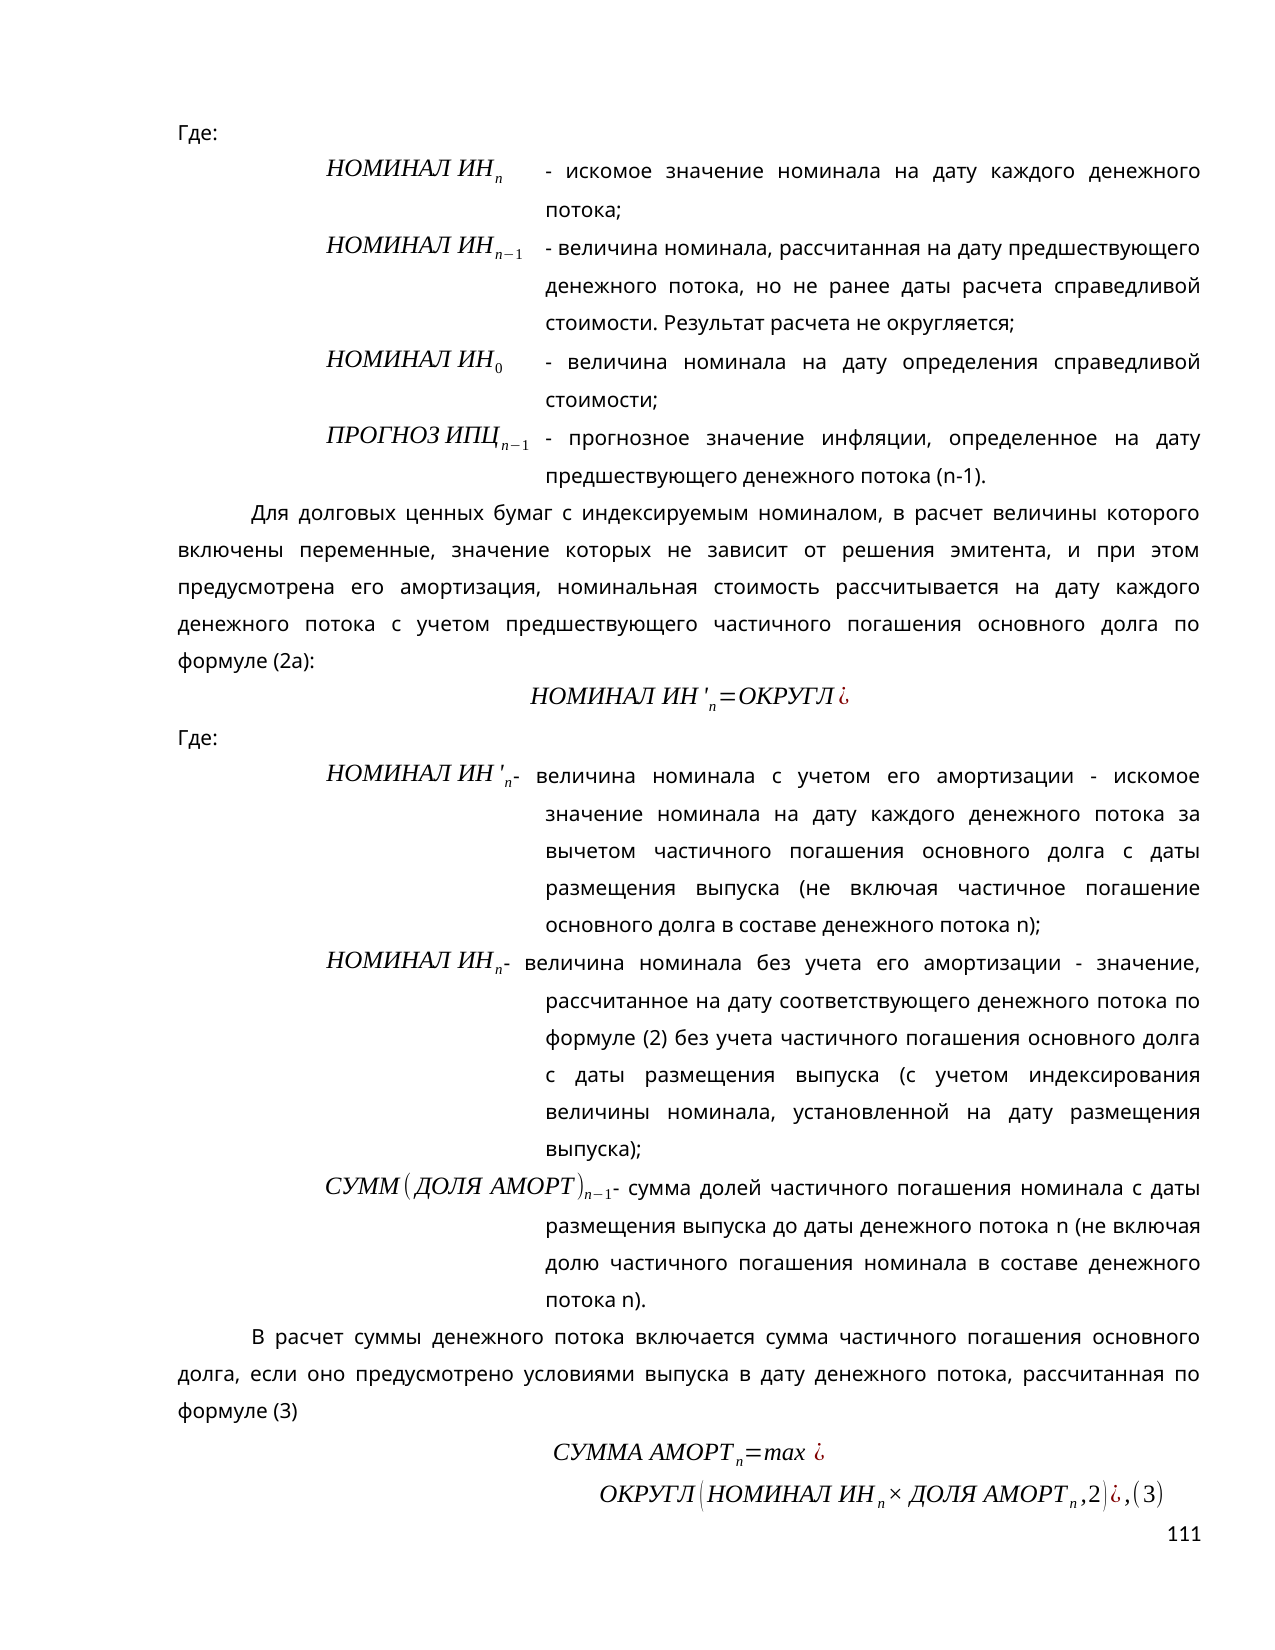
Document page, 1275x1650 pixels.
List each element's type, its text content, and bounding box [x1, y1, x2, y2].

text - величина номинала на дату определения справедливой стоимости; [325, 345, 1201, 413]
text - сумма долей частичного погашения номинала с даты размещения выпуска до даты денежного потока n (не включая долю частичного погашения номинала в составе денежного потока n). [325, 1171, 1201, 1313]
text - величина номинала, рассчитанная на дату предшествующего денежного потока, но не ранее даты расчета справедливой стоимости. Результат расчета не округляется; [325, 232, 1201, 337]
text - прогнозное значение инфляции, определенное на дату предшествующего денежного потока (n-1). [325, 422, 1201, 490]
text Где: [177, 118, 1201, 147]
text - искомое значение номинала на дату каждого денежного потока; [325, 155, 1201, 223]
text В расчет суммы денежного потока включается сумма частичного погашения основного долга, если оно предусмотрено условиями выпуска в дату денежного потока, рассчитанная по формуле (3) [177, 1322, 1201, 1424]
text - величина номинала без учета его амортизации - значение, рассчитанное на дату соответствующего денежного потока по формуле (2) без учета частичного погашения основного долга с даты размещения выпуска (с учетом индексирования величины номинала, установленной на дату размещения выпуска); [325, 947, 1201, 1162]
text Где: [177, 723, 1201, 751]
text - величина номинала с учетом его амортизации - искомое значение номинала на дату каждого денежного потока за вычетом частичного погашения основного долга с даты размещения выпуска (не включая частичное погашение основного долга в составе денежного потока n); [325, 759, 1201, 938]
text Для долговых ценных бумаг с индексируемым номиналом, в расчет величины которого включены переменные, значение которых не зависит от решения эмитента, и при этом предусмотрена его амортизация, номинальная стоимость рассчитывается на дату каждого денежного потока с учетом предшествующего частичного погашения основного долга по формуле (2а): [177, 498, 1201, 674]
